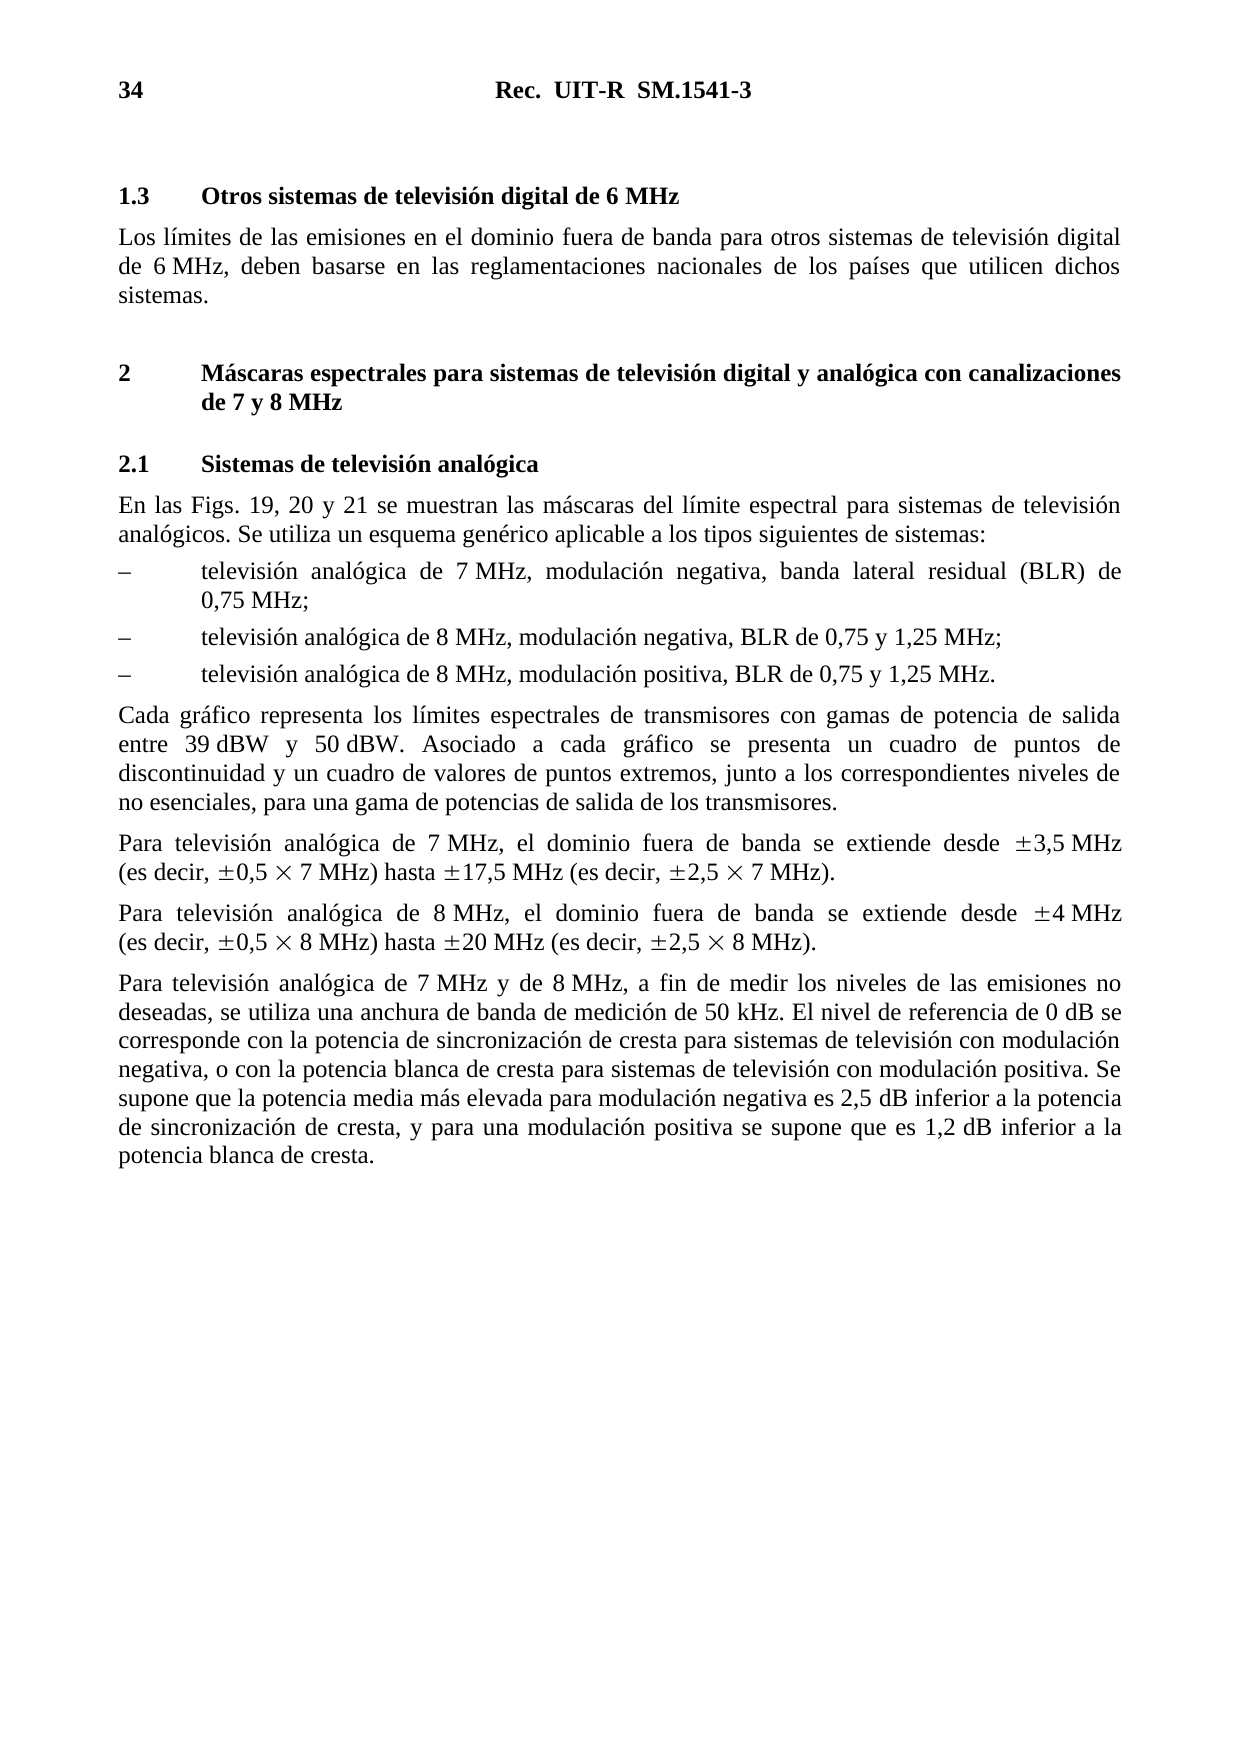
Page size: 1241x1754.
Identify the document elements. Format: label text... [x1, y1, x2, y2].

text Para televisión analógica de 7 MHz, el dominio fuera de banda se extiende desde 3,5 MHz (es decir, 0,5 7 MHz) hasta 17,5 MHz (es decir, 2,5 7 MHz). [118, 828, 1122, 886]
text Los límites de las emisiones en el dominio fuera de banda para otros sistemas de televisión digital de 6 MHz, deben basarse en las reglamentaciones nacionales de los países que utilicen dichos sistemas. [118, 222, 1122, 308]
text En las Figs. 19, 20 y 21 se muestran las máscaras del límite espectral para sistemas de televisión analógicos. Se utiliza un esquema genérico aplicable a los tipos siguientes de sistemas: [118, 491, 1122, 548]
text Para televisión analógica de 8 MHz, el dominio fuera de banda se extiende desde 4 MHz (es decir, 0,5 8 MHz) hasta 20 MHz (es decir, 2,5 8 MHz). [118, 898, 1122, 956]
text – televisión analógica de 7 MHz, modulación negativa, banda lateral residual (BLR) de 0,75 MHz; [118, 556, 1122, 614]
text – televisión analógica de 8 MHz, modulación positiva, BLR de 0,75 y 1,25 MHz. [118, 659, 1122, 688]
text Para televisión analógica de 7 MHz y de 8 MHz, a fin de medir los niveles de las emisiones no deseadas, se utiliza una anchura de banda de medición de 50 kHz. El nivel de referencia de 0 dB se corresponde con la potencia de sincronización de cresta para sistemas de televisión con modulación negativa, o con la potencia blanca de cresta para sistemas de televisión con modulación positiva. Se supone que la potencia media más elevada para modulación negativa es 2,5 dB inferior a la potencia de sincronización de cresta, y para una modulación positiva se supone que es 1,2 dB inferior a la potencia blanca de cresta. [118, 968, 1122, 1169]
subtitle 2.1 Sistemas de televisión analógica [118, 449, 1122, 478]
subtitle 2 Máscaras espectrales para sistemas de televisión digital y analógica con canalizaciones de 7 y 8 MHz [118, 358, 1122, 416]
text – televisión analógica de 8 MHz, modulación negativa, BLR de 0,75 y 1,25 MHz; [118, 622, 1122, 651]
subtitle 1.3 Otros sistemas de televisión digital de 6 MHz [118, 181, 1122, 210]
text Cada gráfico representa los límites espectrales de transmisores con gamas de potencia de salida entre 39 dBW y 50 dBW. Asociado a cada gráfico se presenta un cuadro de puntos de discontinuidad y un cuadro de valores de puntos extremos, junto a los correspondientes niveles de no esenciales, para una gama de potencias de salida de los transmisores. [118, 701, 1122, 816]
